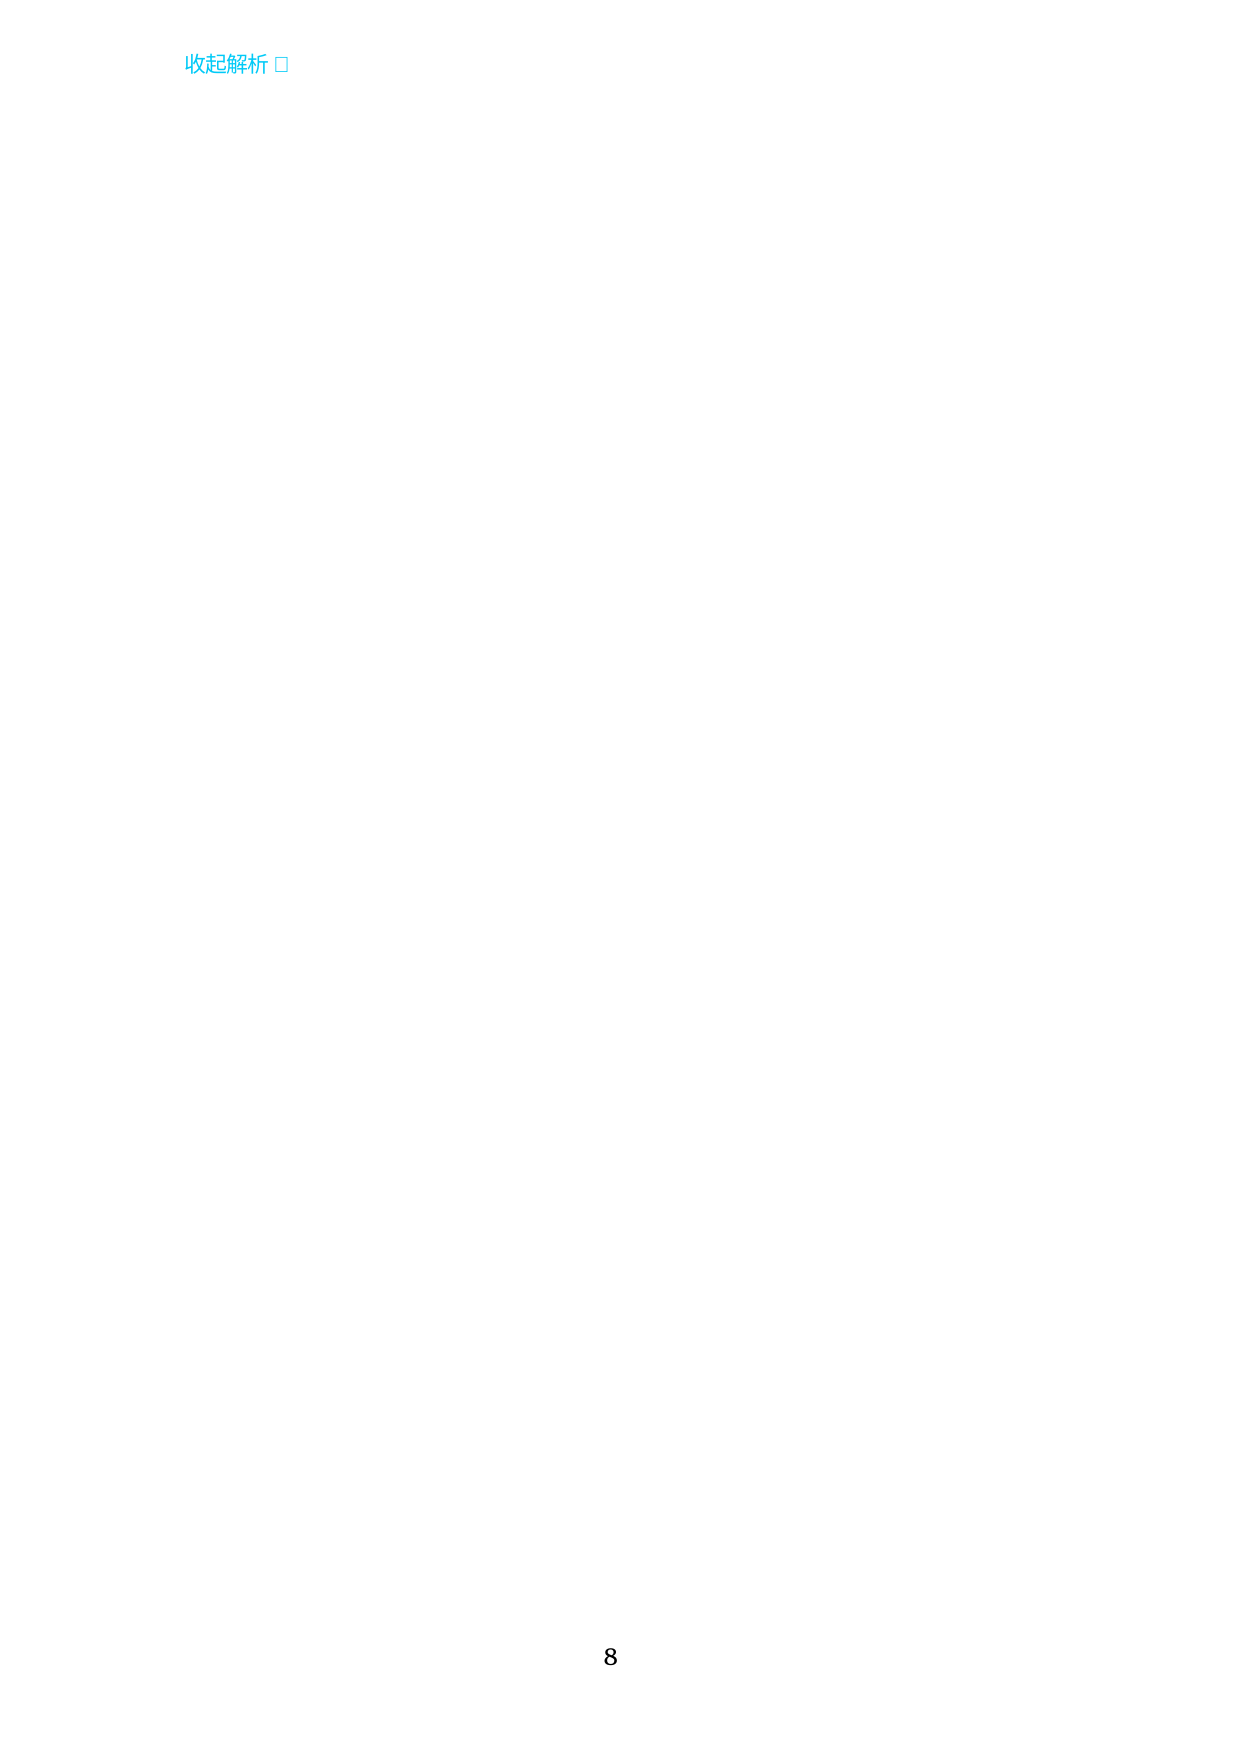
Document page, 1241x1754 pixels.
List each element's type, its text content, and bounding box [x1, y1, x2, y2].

picture [275, 57, 287, 72]
picture [206, 56, 215, 62]
text 收起解析  [184, 52, 473, 78]
picture [260, 61, 268, 74]
